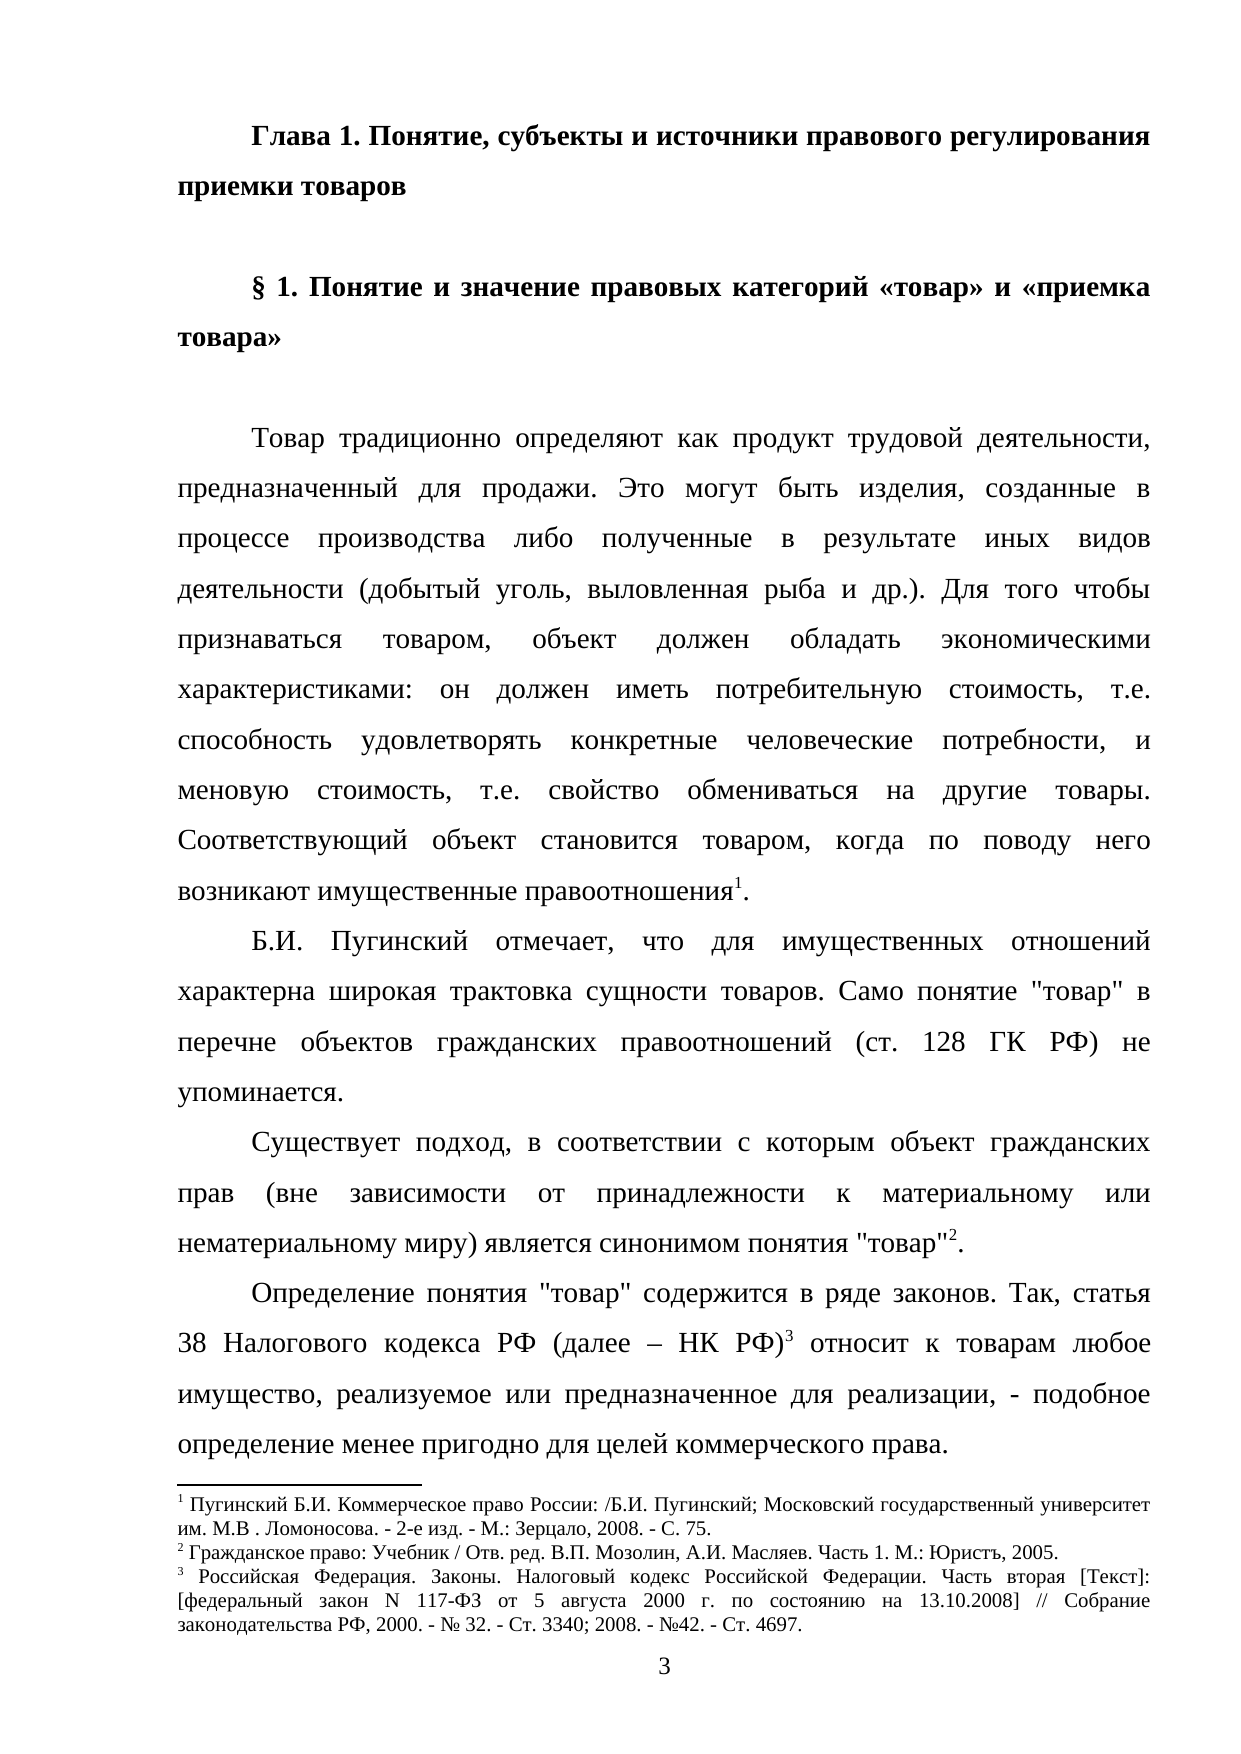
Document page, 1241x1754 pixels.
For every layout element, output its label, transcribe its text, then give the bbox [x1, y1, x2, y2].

text Б.И. Пугинский отмечает, что для имущественных отношений характерна широкая трактовка сущности товаров. Само понятие "товар" в перечне объектов гражданских правоотношений (ст. 128 ГК РФ) не упоминается. [177, 923, 1152, 1108]
text Определение понятия "товар" содержится в ряде законов. Так, статья 38 Налогового кодекса РФ (далее – НК РФ) относит к товарам любое имущество, реализуемое или предназначенное для реализации, - подобное определение менее пригодно для целей коммерческого права. [177, 1275, 1152, 1460]
text Существует подход, в соответствии с которым объект гражданских прав (вне зависимости от принадлежности к материальному или нематериальному миру) является синонимом понятия "товар". [177, 1124, 1152, 1258]
subtitle § 1. Понятие и значение правовых категорий «товар» и «приемка товара» [177, 269, 1152, 353]
subtitle Глава 1. Понятие, субъекты и источники правового регулирования приемки товаров [177, 118, 1152, 202]
text Товар традиционно определяют как продукт трудовой деятельности, предназначенный для продажи. Это могут быть изделия, созданные в процессе производства либо полученные в результате иных видов деятельности (добытый уголь, выловленная рыба и др.). Для того чтобы признаваться товаром, объект должен обладать экономическими характеристиками: он должен иметь потребительную стоимость, т.е. способность удовлетворять конкретные человеческие потребности, и меновую стоимость, т.е. свойство обмениваться на другие товары. Соответствующий объект становится товаром, когда по поводу него возникают имущественные правоотношения. [177, 420, 1152, 906]
